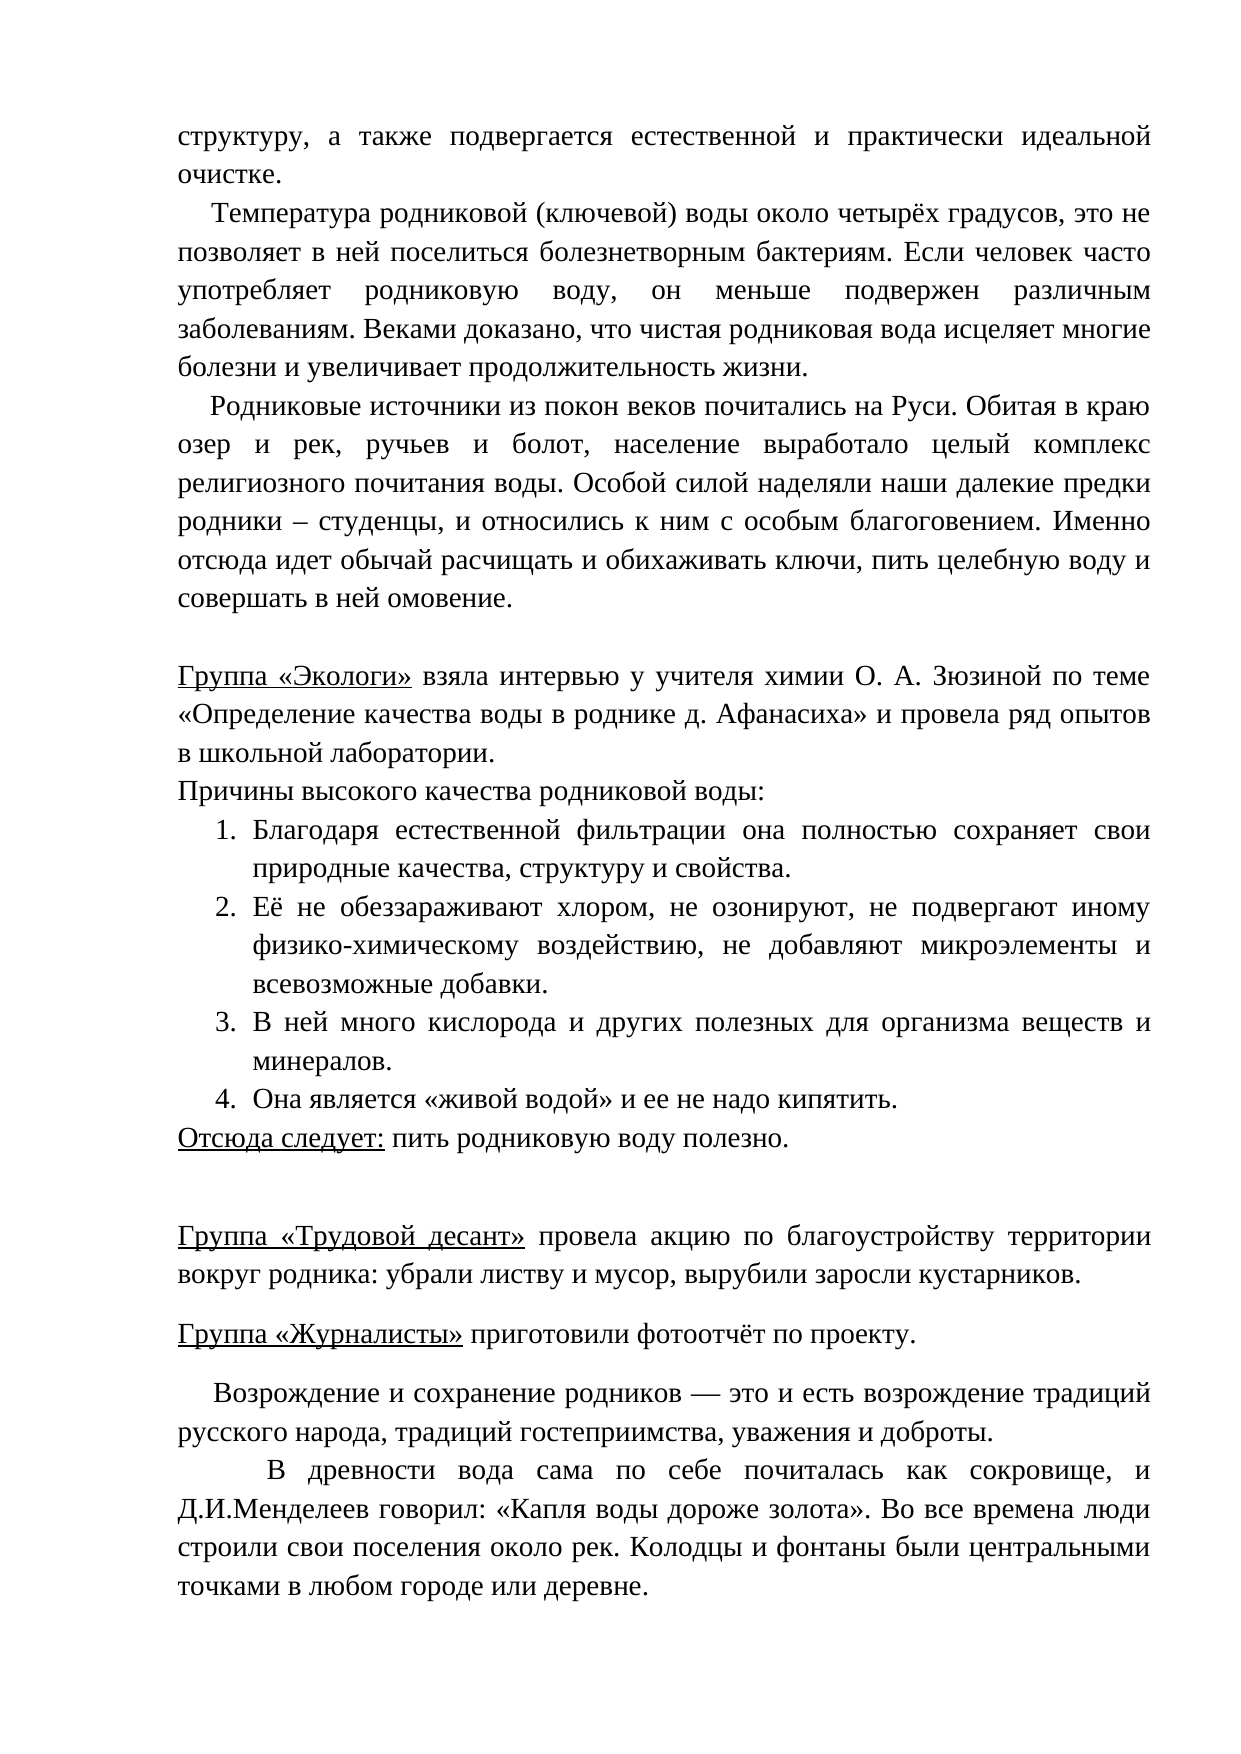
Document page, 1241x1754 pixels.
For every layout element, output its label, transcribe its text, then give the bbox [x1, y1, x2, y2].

list Её не обеззараживают хлором, не озонируют, не подвергают иному физико-химическому воздействию, не добавляют микроэлементы и всевозможные добавки. [215, 889, 1152, 999]
text Группа «Трудовой десант» провела акцию по благоустройству территории вокруг родника: убрали листву и мусор, вырубили заросли кустарников. [177, 1218, 1152, 1290]
list Благодаря естественной фильтрации она полностью сохраняет свои природные качества, структуру и свойства. [215, 812, 1152, 884]
text Причины высокого качества родниковой воды: [177, 773, 1152, 807]
list Она является «живой водой» и ее не надо кипятить. [215, 1082, 1152, 1115]
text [177, 118, 1152, 190]
text Родниковые источники из покон веков почитались на Руси. Обитая в краю озер и рек, ручьев и болот, население выработало целый комплекс религиозного почитания воды. Особой силой наделяли наши далекие предки родники – студенцы, и относились к ним с особым благоговением. Именно отсюда идет обычай расчищать и обихаживать ключи, пить целебную воду и совершать в ней омовение. [177, 388, 1152, 614]
text Возрождение и сохранение родников — это и есть возрождение традиций русского народа, традиций гостеприимства, уважения и доброты. [177, 1375, 1152, 1447]
list В ней много кислорода и других полезных для организма веществ и минералов. [215, 1004, 1152, 1077]
text В древности вода сама по себе почиталась как сокровище, и Д.И.Менделеев говорил: «Капля воды дороже золота». Во все времена люди строили свои поселения около рек. Колодцы и фонтаны были центральными точками в любом городе или деревне. [177, 1452, 1152, 1602]
text Группа «Экологи» взяла интервью у учителя химии О. А. Зюзиной по теме «Определение качества воды в роднике д. Афанасиха» и провела ряд опытов в школьной лаборатории. [177, 658, 1152, 768]
text Температура родниковой (ключевой) воды около четырёх градусов, это не позволяет в ней поселиться болезнетворным бактериям. Если человек часто употребляет родниковую воду, он меньше подвержен различным заболеваниям. Веками доказано, что чистая родниковая вода исцеляет многие болезни и увеличивает продолжительность жизни. [177, 195, 1152, 383]
text Группа «Журналисты» приготовили фотоотчёт по проекту. [177, 1316, 1152, 1349]
text Отсюда следует: пить родниковую воду полезно. [177, 1120, 1152, 1154]
